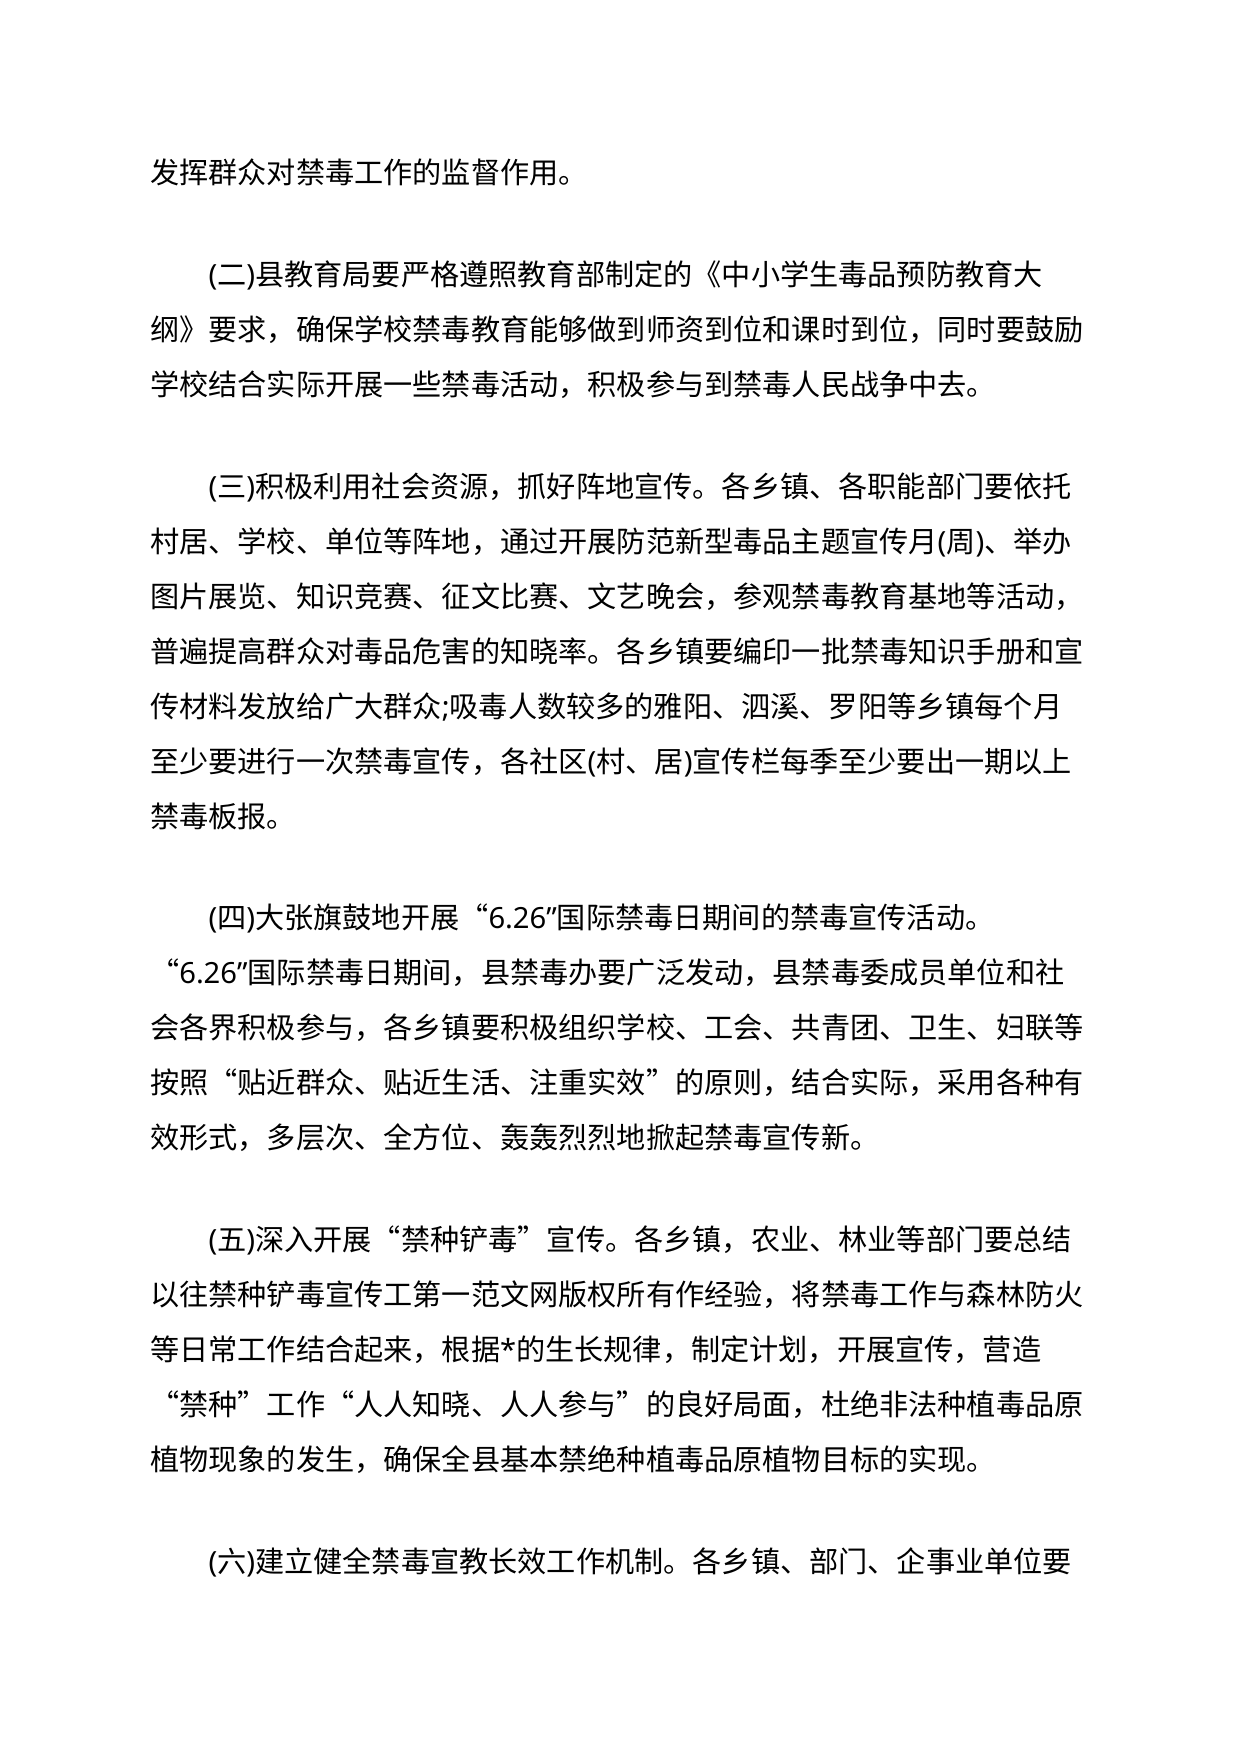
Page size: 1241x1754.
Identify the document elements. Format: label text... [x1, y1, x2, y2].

text (五)深入开展“禁种铲毒”宣传。各乡镇，农业、林业等部门要总结以往禁种铲毒宣传工第一范文网版权所有作经验，将禁毒工作与森林防火等日常工作结合起来，根据*的生长规律，制定计划，开展宣传，营造“禁种”工作“人人知晓、人人参与”的良好局面，杜绝非法种植毒品原植物现象的发生，确保全县基本禁绝种植毒品原植物目标的实现。 [150, 1217, 1090, 1479]
text (二)县教育局要严格遵照教育部制定的《中小学生毒品预防教育大纲》要求，确保学校禁毒教育能够做到师资到位和课时到位，同时要鼓励学校结合实际开展一些禁毒活动，积极参与到禁毒人民战争中去。 [150, 252, 1090, 404]
text (三)积极利用社会资源，抓好阵地宣传。各乡镇、各职能部门要依托村居、学校、单位等阵地，通过开展防范新型毒品主题宣传月(周)、举办图片展览、知识竞赛、征文比赛、文艺晚会，参观禁毒教育基地等活动，普遍提高群众对毒品危害的知晓率。各乡镇要编印一批禁毒知识手册和宣传材料发放给广大群众;吸毒人数较多的雅阳、泗溪、罗阳等乡镇每个月至少要进行一次禁毒宣传，各社区(村、居)宣传栏每季至少要出一期以上禁毒板报。 [150, 463, 1090, 836]
text (四)大张旗鼓地开展“6.26”国际禁毒日期间的禁毒宣传活动。“6.26”国际禁毒日期间，县禁毒办要广泛发动，县禁毒委成员单位和社会各界积极参与，各乡镇要积极组织学校、工会、共青团、卫生、妇联等按照“贴近群众、贴近生活、注重实效”的原则，结合实际，采用各种有效形式，多层次、全方位、轰轰烈烈地掀起禁毒宣传新。 [150, 895, 1090, 1157]
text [150, 150, 1090, 192]
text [150, 1538, 1090, 1581]
